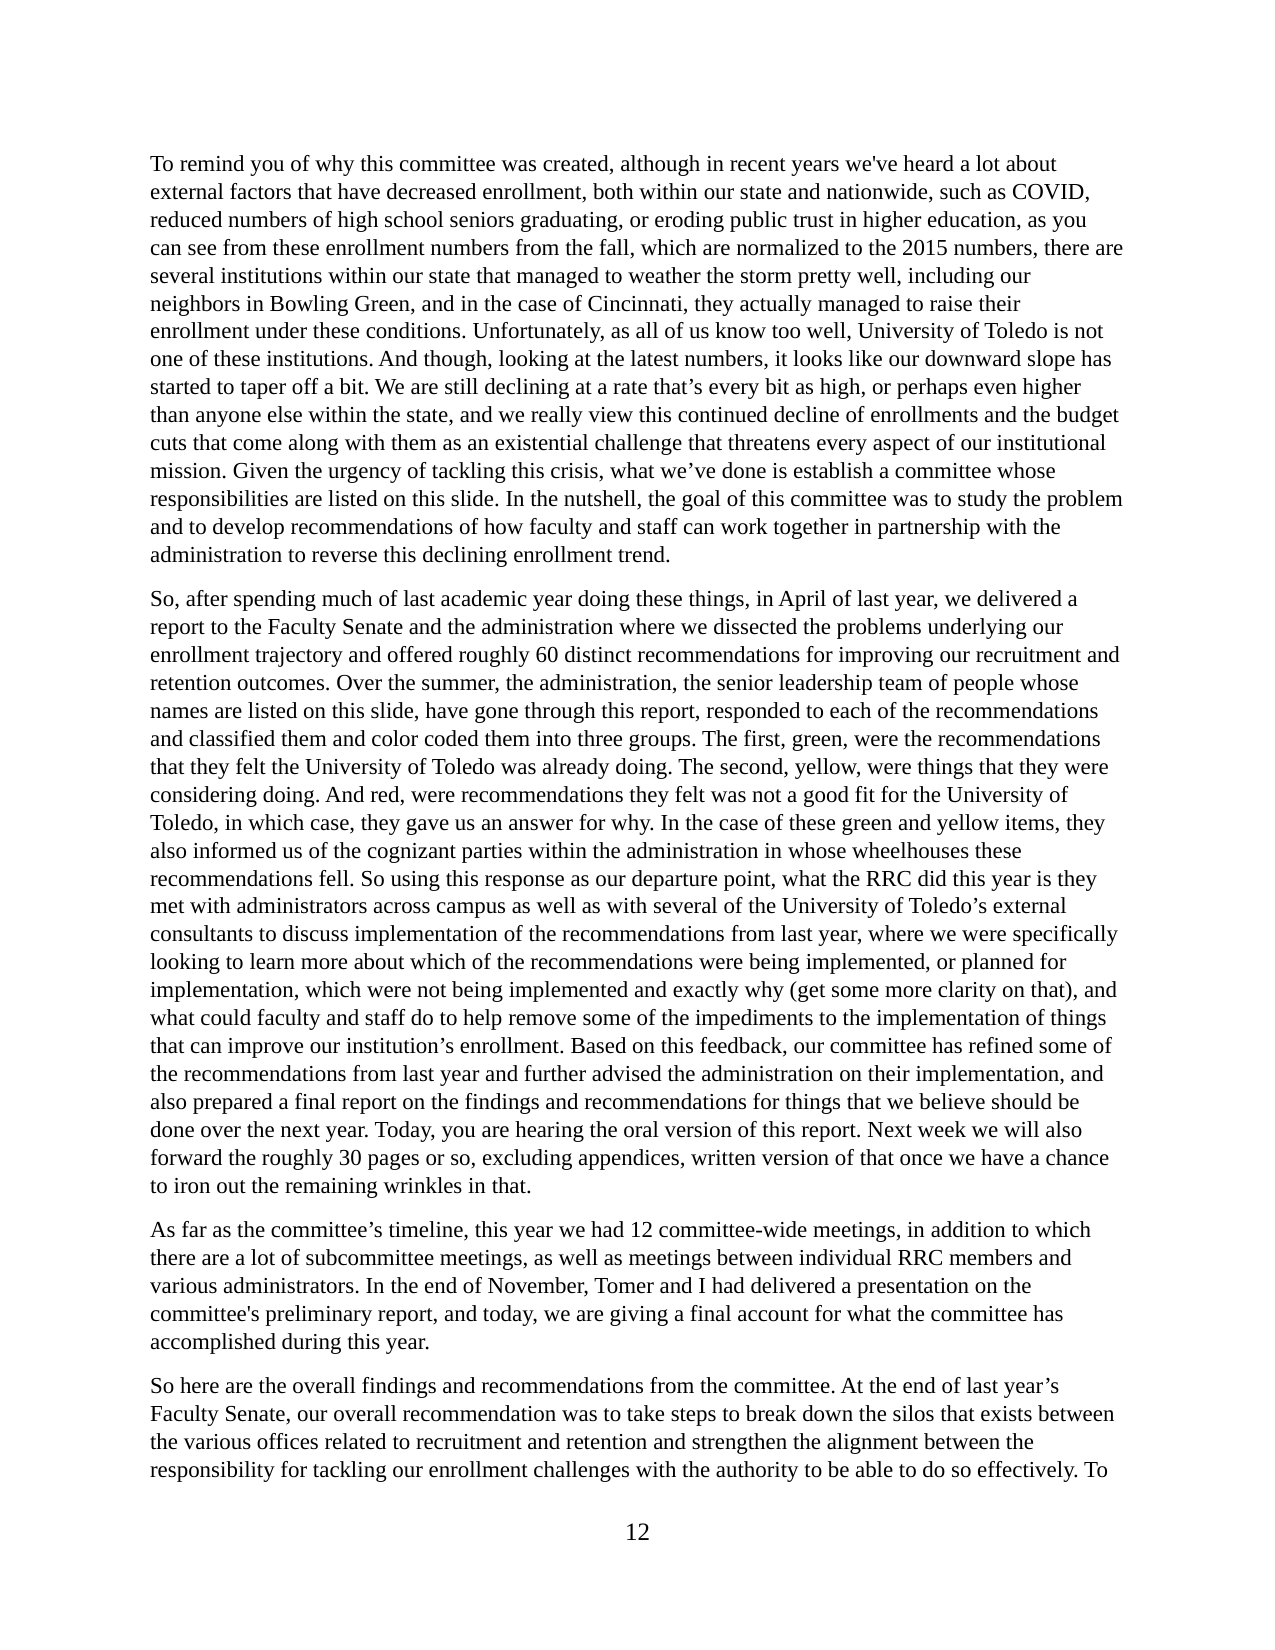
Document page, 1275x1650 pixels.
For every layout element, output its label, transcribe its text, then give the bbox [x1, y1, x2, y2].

text So, after spending much of last academic year doing these things, in April of last year, we delivered a report to the Faculty Senate and the administration where we dissected the problems underlying our enrollment trajectory and offered roughly 60 distinct recommendations for improving our recruitment and retention outcomes. Over the summer, the administration, the senior leadership team of people whose names are listed on this slide, have gone through this report, responded to each of the recommendations and classified them and color coded them into three groups. The first, green, were the recommendations that they felt the University of Toledo was already doing. The second, yellow, were things that they were considering doing. And red, were recommendations they felt was not a good fit for the University of Toledo, in which case, they gave us an answer for why. In the case of these green and yellow items, they also informed us of the cognizant parties within the administration in whose wheelhouses these recommendations fell. So using this response as our departure point, what the RRC did this year is they met with administrators across campus as well as with several of the University of Toledo’s external consultants to discuss implementation of the recommendations from last year, where we were specifically looking to learn more about which of the recommendations were being implemented, or planned for implementation, which were not being implemented and exactly why (get some more clarity on that), and what could faculty and staff do to help remove some of the impediments to the implementation of things that can improve our institution’s enrollment. Based on this feedback, our committee has refined some of the recommendations from last year and further advised the administration on their implementation, and also prepared a final report on the findings and recommendations for things that we believe should be done over the next year. Today, you are hearing the oral version of this report. Next week we will also forward the roughly 30 pages or so, excluding appendices, written version of that once we have a chance to iron out the remaining wrinkles in that. [150, 585, 1125, 1198]
text To remind you of why this committee was created, although in recent years we've heard a lot about external factors that have decreased enrollment, both within our state and nationwide, such as COVID, reduced numbers of high school seniors graduating, or eroding public trust in higher education, as you can see from these enrollment numbers from the fall, which are normalized to the 2015 numbers, there are several institutions within our state that managed to weather the storm pretty well, including our neighbors in Bowling Green, and in the case of Cincinnati, they actually managed to raise their enrollment under these conditions. Unfortunately, as all of us know too well, University of Toledo is not one of these institutions. And though, looking at the latest numbers, it looks like our downward slope has started to taper off a bit. We are still declining at a rate that’s every bit as high, or perhaps even higher than anyone else within the state, and we really view this continued decline of enrollments and the budget cuts that come along with them as an existential challenge that threatens every aspect of our institutional mission. Given the urgency of tackling this crisis, what we’ve done is establish a committee whose responsibilities are listed on this slide. In the nutshell, the goal of this committee was to study the problem and to develop recommendations of how faculty and staff can work together in partnership with the administration to reverse this declining enrollment trend. [150, 150, 1125, 567]
text As far as the committee’s timeline, this year we had 12 committee-wide meetings, in addition to which there are a lot of subcommittee meetings, as well as meetings between individual RRC members and various administrators. In the end of November, Tomer and I had delivered a presentation on the committee's preliminary report, and today, we are giving a final account for what the committee has accomplished during this year. [150, 1216, 1125, 1354]
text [150, 1372, 1125, 1483]
